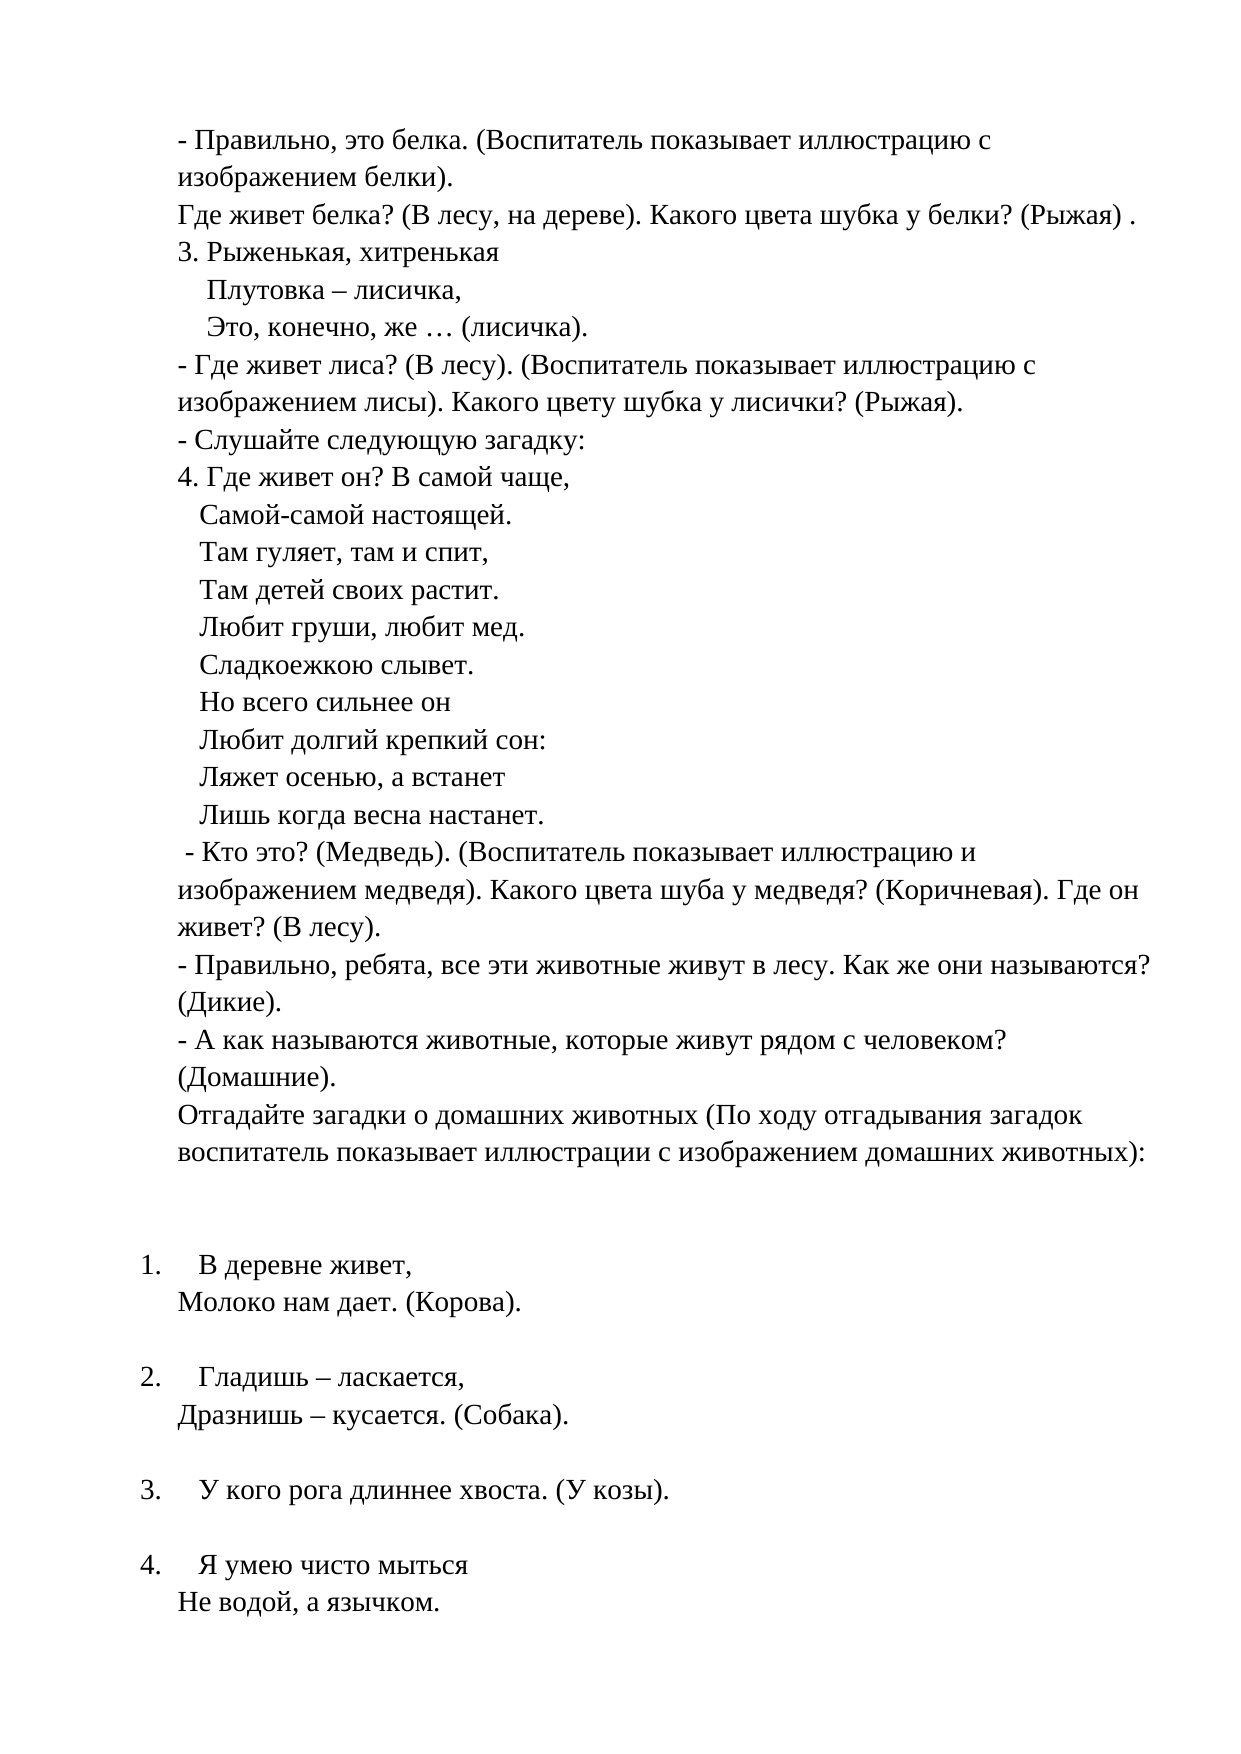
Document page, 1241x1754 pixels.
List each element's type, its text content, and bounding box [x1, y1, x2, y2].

text 4. Где живет он? В самой чаще, [177, 456, 1152, 493]
text Самой-самой настоящей. [177, 493, 1152, 531]
text - Слушайте следующую загадку: [177, 418, 1152, 456]
text Отгадайте загадки о домашних животных (По ходу отгадывания загадок воспитатель показывает иллюстрации с изображением домашних животных): [177, 1093, 1152, 1168]
text Там гуляет, там и спит, [177, 531, 1152, 568]
text Ляжет осенью, а встанет [177, 756, 1152, 793]
text 2. Гладишь – ласкается, [140, 1356, 1152, 1393]
text Это, конечно, же … (лисичка). [177, 306, 1152, 343]
text Где живет белка? (В лесу, на дереве). Какого цвета шубка у белки? (Рыжая) . [177, 193, 1152, 231]
text 4. Я умею чисто мыться [140, 1543, 1152, 1581]
text - Правильно, это белка. (Воспитатель показывает иллюстрацию с изображением белки). [177, 118, 1152, 193]
text Сладкоежкою слывет. [177, 643, 1152, 681]
text - Правильно, ребята, все эти животные живут в лесу. Как же они называются? (Дикие). [177, 943, 1152, 1018]
text - Кто это? (Медведь). (Воспитатель показывает иллюстрацию и изображением медведя). Какого цвета шуба у медведя? (Коричневая). Где он живет? (В лесу). [177, 831, 1152, 943]
text Молоко нам дает. (Корова). [177, 1281, 1152, 1318]
text - А как называются животные, которые живут рядом с человеком? (Домашние). [177, 1018, 1152, 1093]
text 3. Рыженькая, хитренькая [177, 231, 1152, 268]
text Там детей своих растит. [177, 568, 1152, 606]
text Любит долгий крепкий сон: [177, 718, 1152, 756]
text Любит груши, любит мед. [177, 606, 1152, 643]
text 1. В деревне живет, [140, 1243, 1152, 1281]
text 3. У кого рога длиннее хвоста. (У козы). [140, 1468, 1152, 1506]
text Лишь когда весна настанет. [177, 793, 1152, 831]
text Но всего сильнее он [177, 681, 1152, 718]
text - Где живет лиса? (В лесу). (Воспитатель показывает иллюстрацию с изображением лисы). Какого цвету шубка у лисички? (Рыжая). [177, 343, 1152, 418]
text Не водой, а язычком. [177, 1581, 1152, 1618]
text Плутовка – лисичка, [177, 268, 1152, 306]
text Дразнишь – кусается. (Собака). [177, 1393, 1152, 1431]
